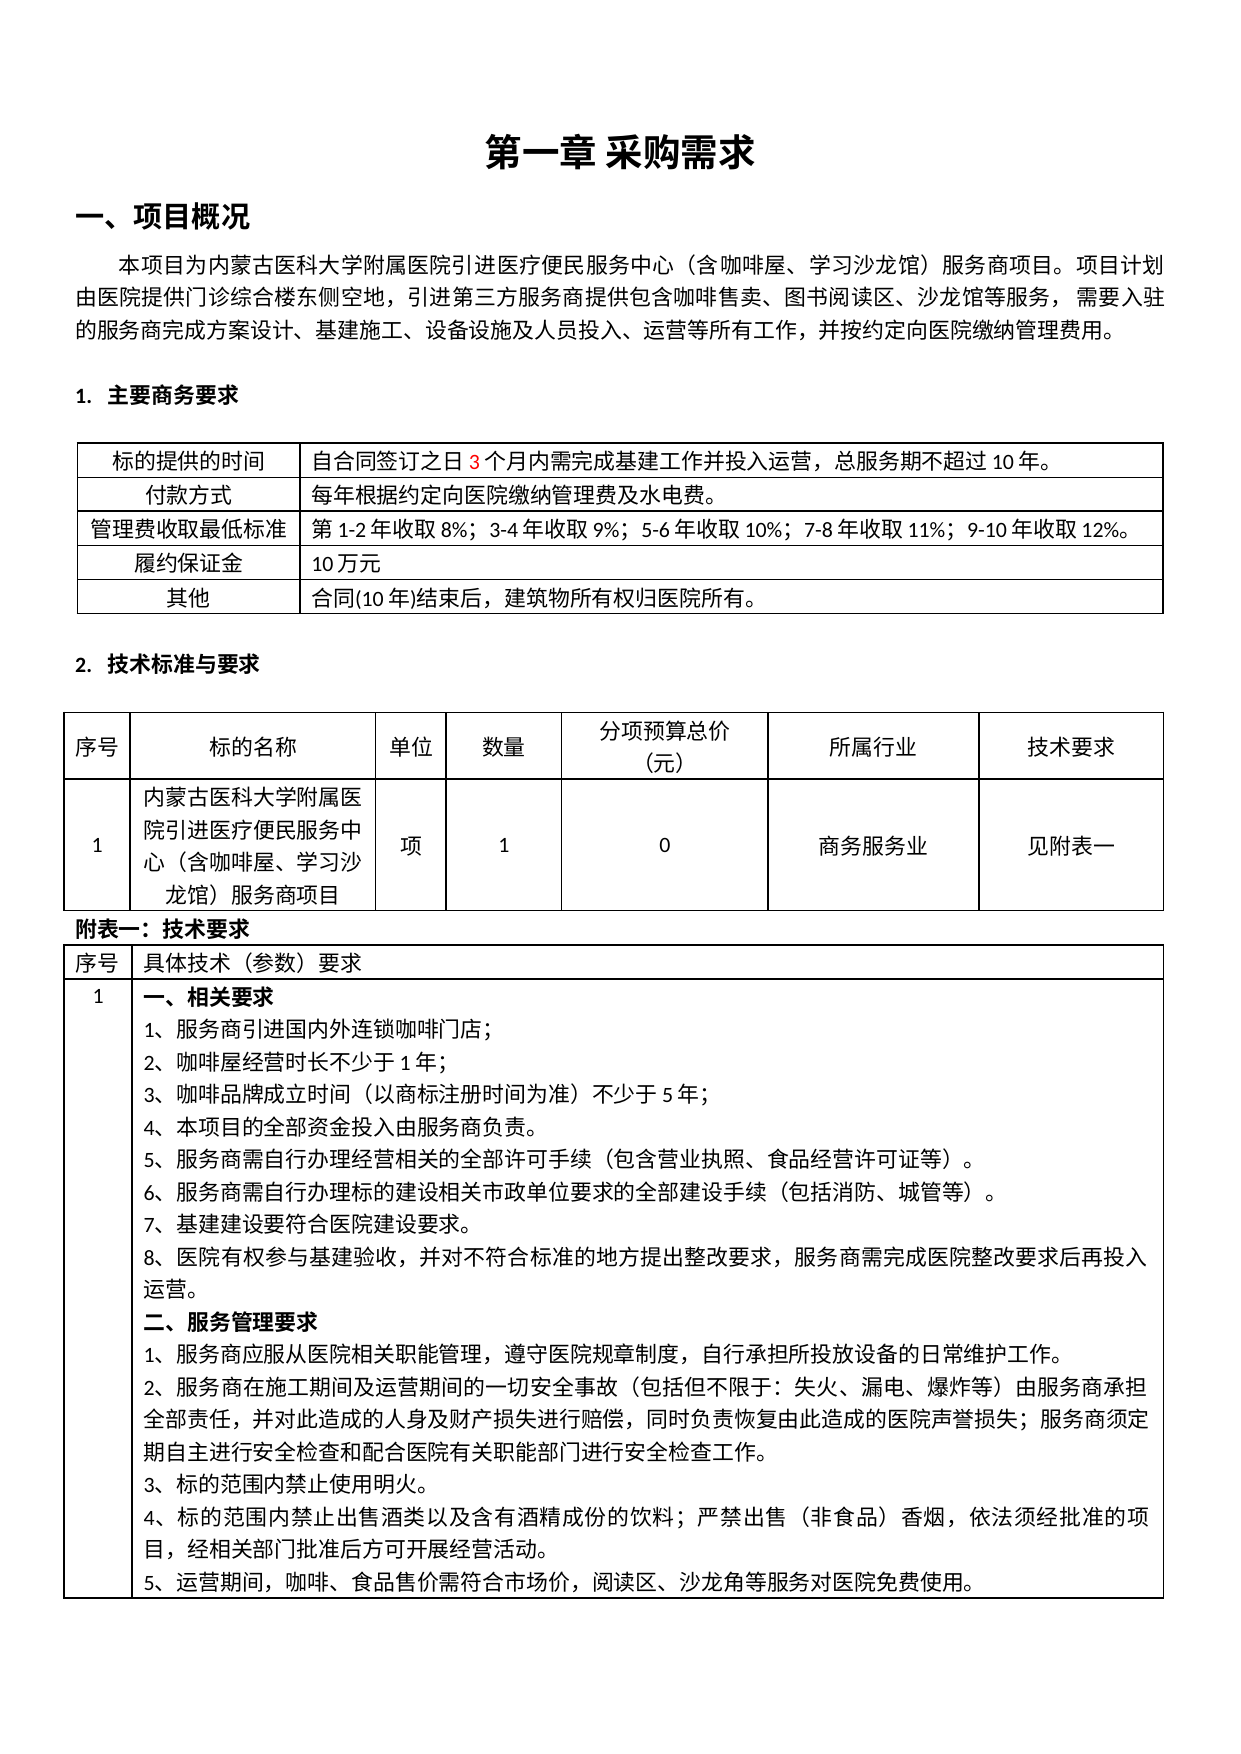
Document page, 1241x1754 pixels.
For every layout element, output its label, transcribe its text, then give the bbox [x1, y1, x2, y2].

table_cell 其他 [78, 580, 299, 613]
text 第一章 采购需求 [75, 117, 1165, 182]
table_header 自合同签订之日3个月内需完成基建工作并投入运营，总服务期不超过10年。 [301, 444, 1162, 476]
table_cell 商务服务业 [769, 780, 978, 910]
table_cell 履约保证金 [78, 546, 299, 578]
table_header 序号 [65, 713, 129, 778]
table_cell 付款方式 [78, 478, 299, 510]
table_cell 第1-2年收取8%；3-4年收取9%；5-6年收取10%；7-8年收取11%；9-10年收取12%。 [301, 512, 1162, 544]
table_cell 1 [65, 780, 129, 910]
table_header 所属行业 [769, 713, 978, 778]
table_cell 每年根据约定向医院缴纳管理费及水电费。 [301, 478, 1162, 510]
table_header 分项预算总价（元） [562, 713, 767, 778]
table_cell 合同(10年)结束后，建筑物所有权归医院所有。 [301, 580, 1162, 613]
table_header 数量 [447, 713, 561, 778]
table_cell 内蒙古医科大学附属医院引进医疗便民服务中心（含咖啡屋、学习沙龙馆）服务商项目 [131, 780, 375, 910]
table_header 单位 [376, 713, 445, 778]
list 主要商务要求 [75, 377, 1165, 410]
table_cell 1 [65, 980, 131, 1597]
table_cell 10万元 [301, 546, 1162, 578]
table_header 序号 [65, 946, 131, 978]
text 附表一：技术要求 [75, 911, 1165, 944]
table_header 标的名称 [131, 713, 375, 778]
table_cell 见附表一 [980, 780, 1163, 910]
table_cell 0 [562, 780, 767, 910]
table_header 具体技术（参数）要求 [133, 946, 1163, 978]
table_cell 项 [376, 780, 445, 910]
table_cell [133, 980, 1163, 1597]
table_header 标的提供的时间 [78, 444, 299, 476]
text 本项目为内蒙古医科大学附属医院引进医疗便民服务中心（含咖啡屋、学习沙龙馆）服务商项目。项目计划由医院提供门诊综合楼东侧空地，引进第三方服务商提供包含咖啡售卖、图书阅读区、沙龙馆等服务，需要入驻的服务商完成方案设计、基建施工、设备设施及人员投入、运营等所有工作，并按约定向医院缴纳管理费用。 [75, 247, 1165, 345]
text 一、项目概况 [75, 182, 1165, 247]
table_cell 管理费收取最低标准 [78, 512, 299, 544]
list 技术标准与要求 [75, 647, 1165, 679]
table_cell 1 [447, 780, 561, 910]
table_header 技术要求 [980, 713, 1163, 778]
